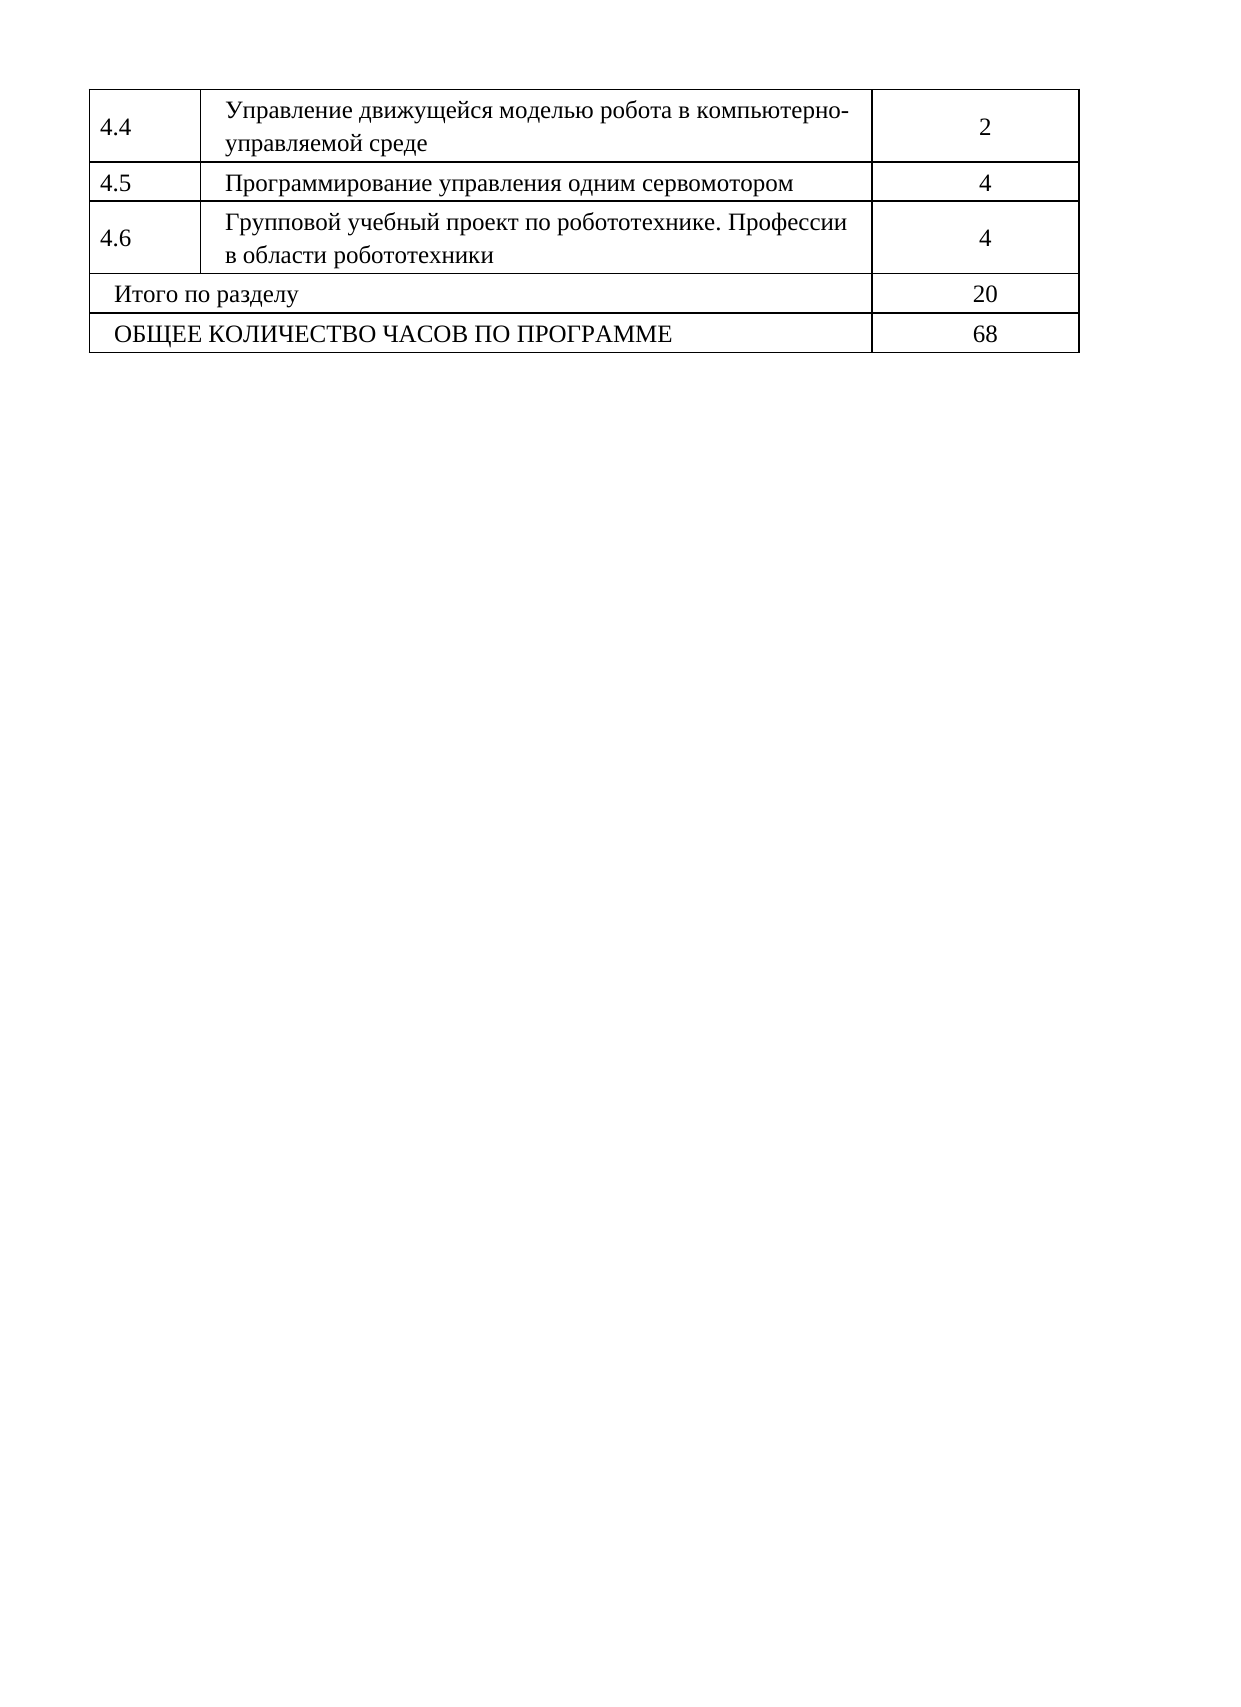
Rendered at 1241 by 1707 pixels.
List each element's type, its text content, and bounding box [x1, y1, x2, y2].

table_cell Групповой учебный проект по робототехнике. Профессии в области робототехники [201, 202, 871, 273]
table_cell ОБЩЕЕ КОЛИЧЕСТВО ЧАСОВ ПО ПРОГРАММЕ [90, 314, 871, 351]
table_cell 4.4 [90, 90, 200, 161]
table_cell Программирование управления одним сервомотором [201, 163, 871, 200]
table_cell 4 [873, 163, 1078, 200]
table_cell 68 [873, 314, 1078, 351]
table_cell Управление движущейся моделью робота в компьютерно-управляемой среде [201, 90, 871, 161]
table_cell 4.5 [90, 163, 200, 200]
table_cell 20 [873, 274, 1078, 312]
table_cell 4.6 [90, 202, 200, 273]
table_cell 4 [873, 202, 1078, 273]
table_cell 2 [873, 90, 1078, 161]
table_cell Итого по разделу [90, 274, 871, 312]
